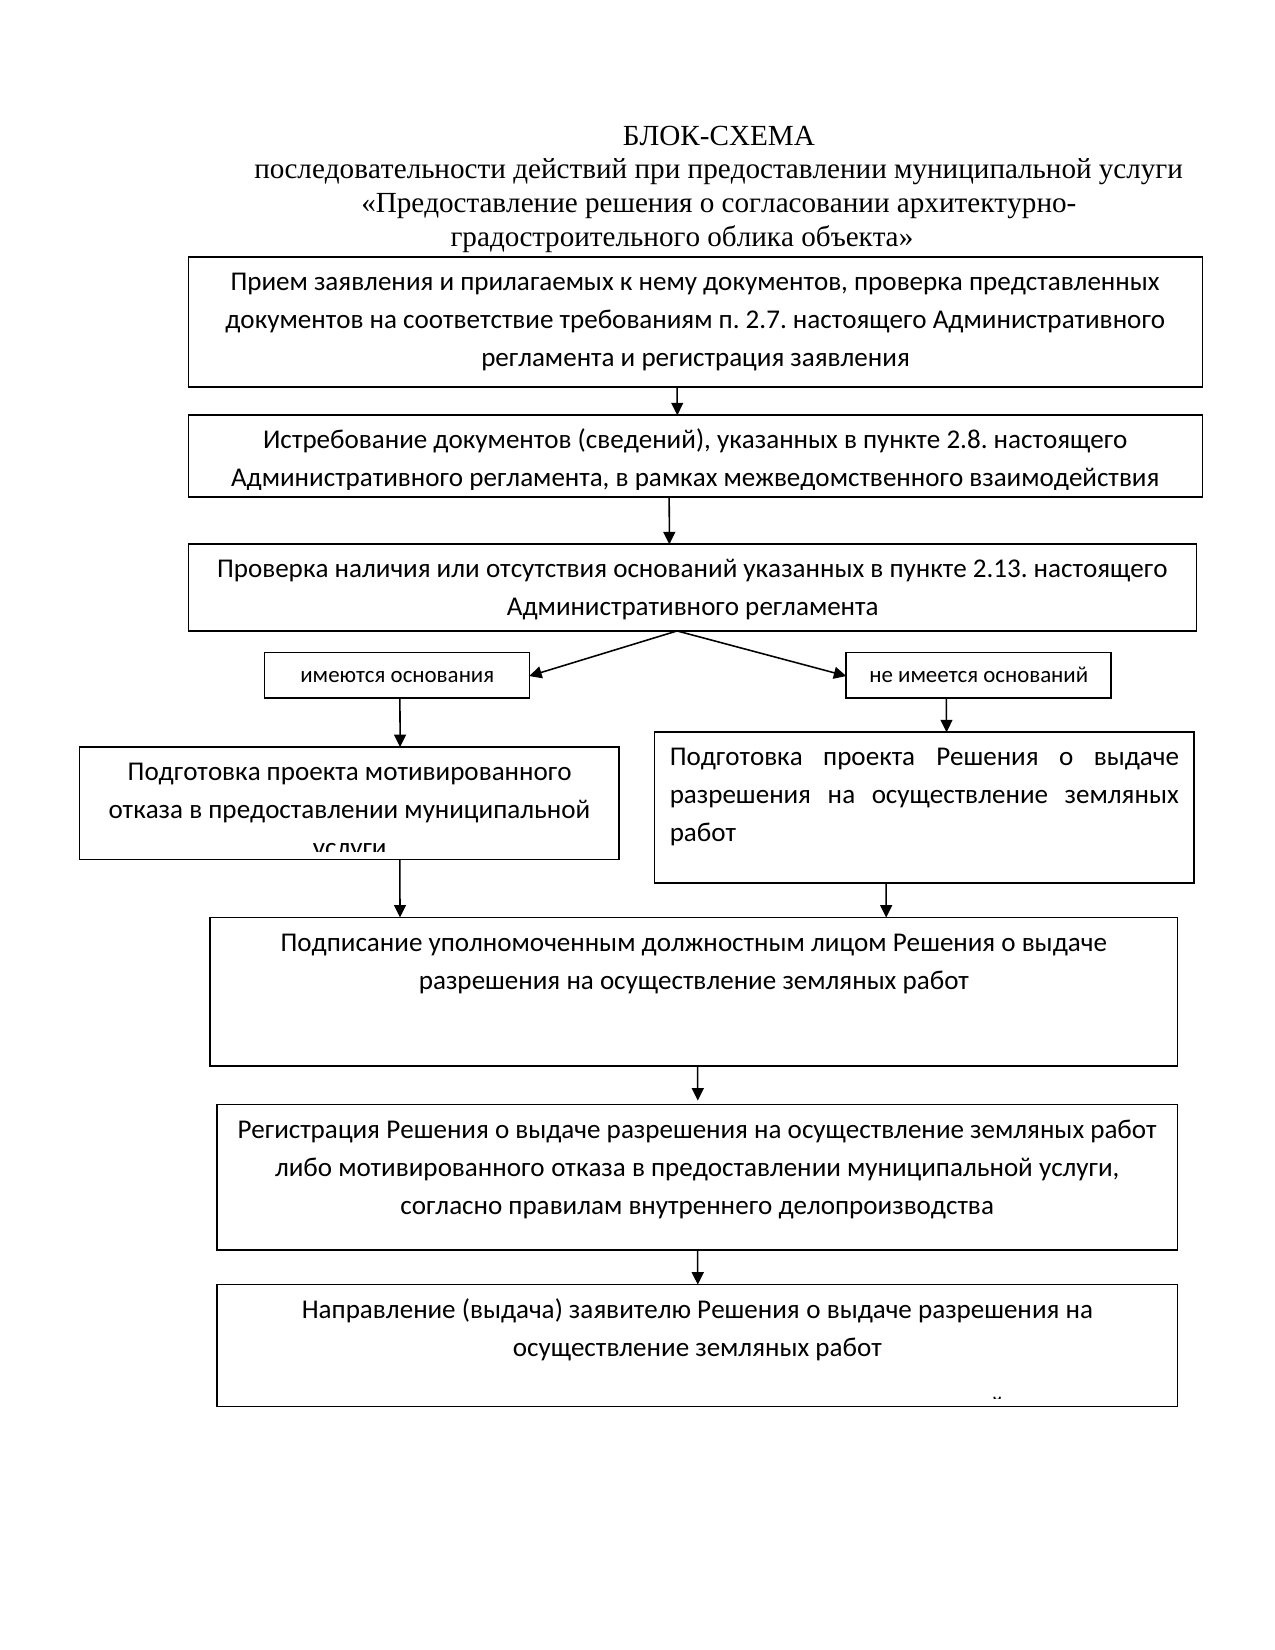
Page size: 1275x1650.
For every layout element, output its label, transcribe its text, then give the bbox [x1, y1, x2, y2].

text последовательности действий при предоставлении муниципальной услуги [177, 152, 1186, 185]
text «Предоставление решения о согласовании архитектурно-градостроительного облика объекта» [177, 185, 1186, 252]
text БЛОК-СХЕМА [177, 118, 1186, 152]
